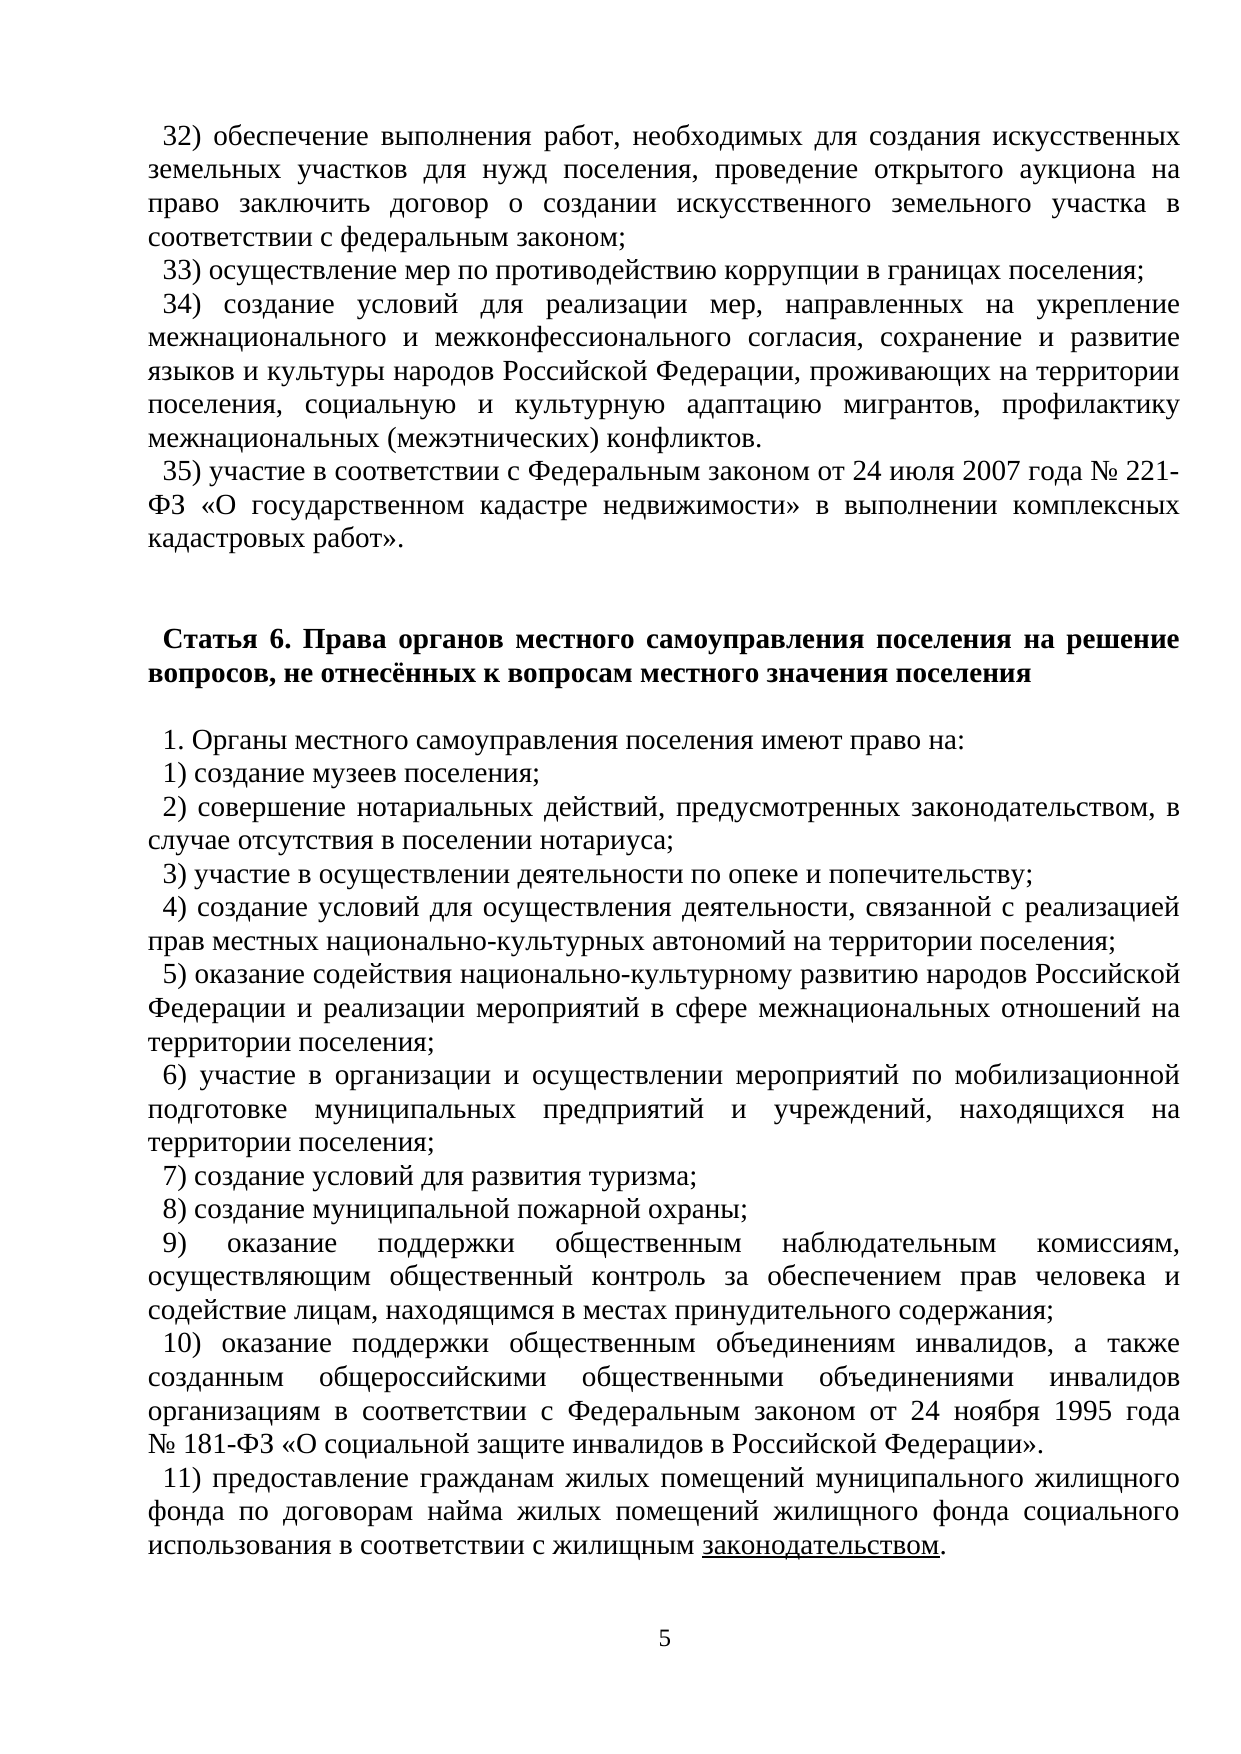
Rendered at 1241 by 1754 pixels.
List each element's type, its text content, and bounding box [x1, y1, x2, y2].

text 3) участие в осуществлении деятельности по опеке и попечительству; [148, 856, 1181, 889]
text 1. Органы местного самоуправления поселения имеют право на: [148, 722, 1181, 755]
text 32) обеспечение выполнения работ, необходимых для создания искусственных земельных участков для нужд поселения, проведение открытого аукциона на право заключить договор о создании искусственного земельного участка в соответствии с федеральным законом; [148, 118, 1181, 252]
text 5) оказание содействия национально-культурному развитию народов Российской Федерации и реализации мероприятий в сфере межнациональных отношений на территории поселения; [148, 957, 1181, 1057]
text 7) создание условий для развития туризма; [148, 1158, 1181, 1191]
text 33) осуществление мер по противодействию коррупции в границах поселения; [148, 252, 1181, 286]
text 8) создание муниципальной пожарной охраны; [148, 1191, 1181, 1225]
text 2) совершение нотариальных действий, предусмотренных законодательством, в случае отсутствия в поселении нотариуса; [148, 789, 1181, 856]
text 11) предоставление гражданам жилых помещений муниципального жилищного фонда по договорам найма жилых помещений жилищного фонда социального использования в соответствии с жилищным законодательством. [148, 1460, 1181, 1560]
text 6) участие в организации и осуществлении мероприятий по мобилизационной подготовке муниципальных предприятий и учреждений, находящихся на территории поселения; [148, 1057, 1181, 1158]
text 34) создание условий для реализации мер, направленных на укрепление межнационального и межконфессионального согласия, сохранение и развитие языков и культуры народов Российской Федерации, проживающих на территории поселения, социальную и культурную адаптацию мигрантов, профилактику межнациональных (межэтнических) конфликтов. [148, 286, 1181, 453]
text 10) оказание поддержки общественным объединениям инвалидов, а также созданным общероссийскими общественными объединениями инвалидов организациям в соответствии с Федеральным законом от 24 ноября 1995 года № 181-ФЗ «О социальной защите инвалидов в Российской Федерации». [148, 1326, 1181, 1460]
text 4) создание условий для осуществления деятельности, связанной с реализацией прав местных национально-культурных автономий на территории поселения; [148, 889, 1181, 957]
text 35) участие в соответствии с Федеральным законом от 24 июля 2007 года № 221-ФЗ «О государственном кадастре недвижимости» в выполнении комплексных кадастровых работ». [148, 453, 1181, 554]
text 9) оказание поддержки общественным наблюдательным комиссиям, осуществляющим общественный контроль за обеспечением прав человека и содействие лицам, находящимся в местах принудительного содержания; [148, 1225, 1181, 1326]
text Статья 6. Права органов местного самоуправления поселения на решение вопросов, не отнесённых к вопросам местного значения поселения [148, 621, 1181, 688]
text 1) создание музеев поселения; [148, 755, 1181, 789]
